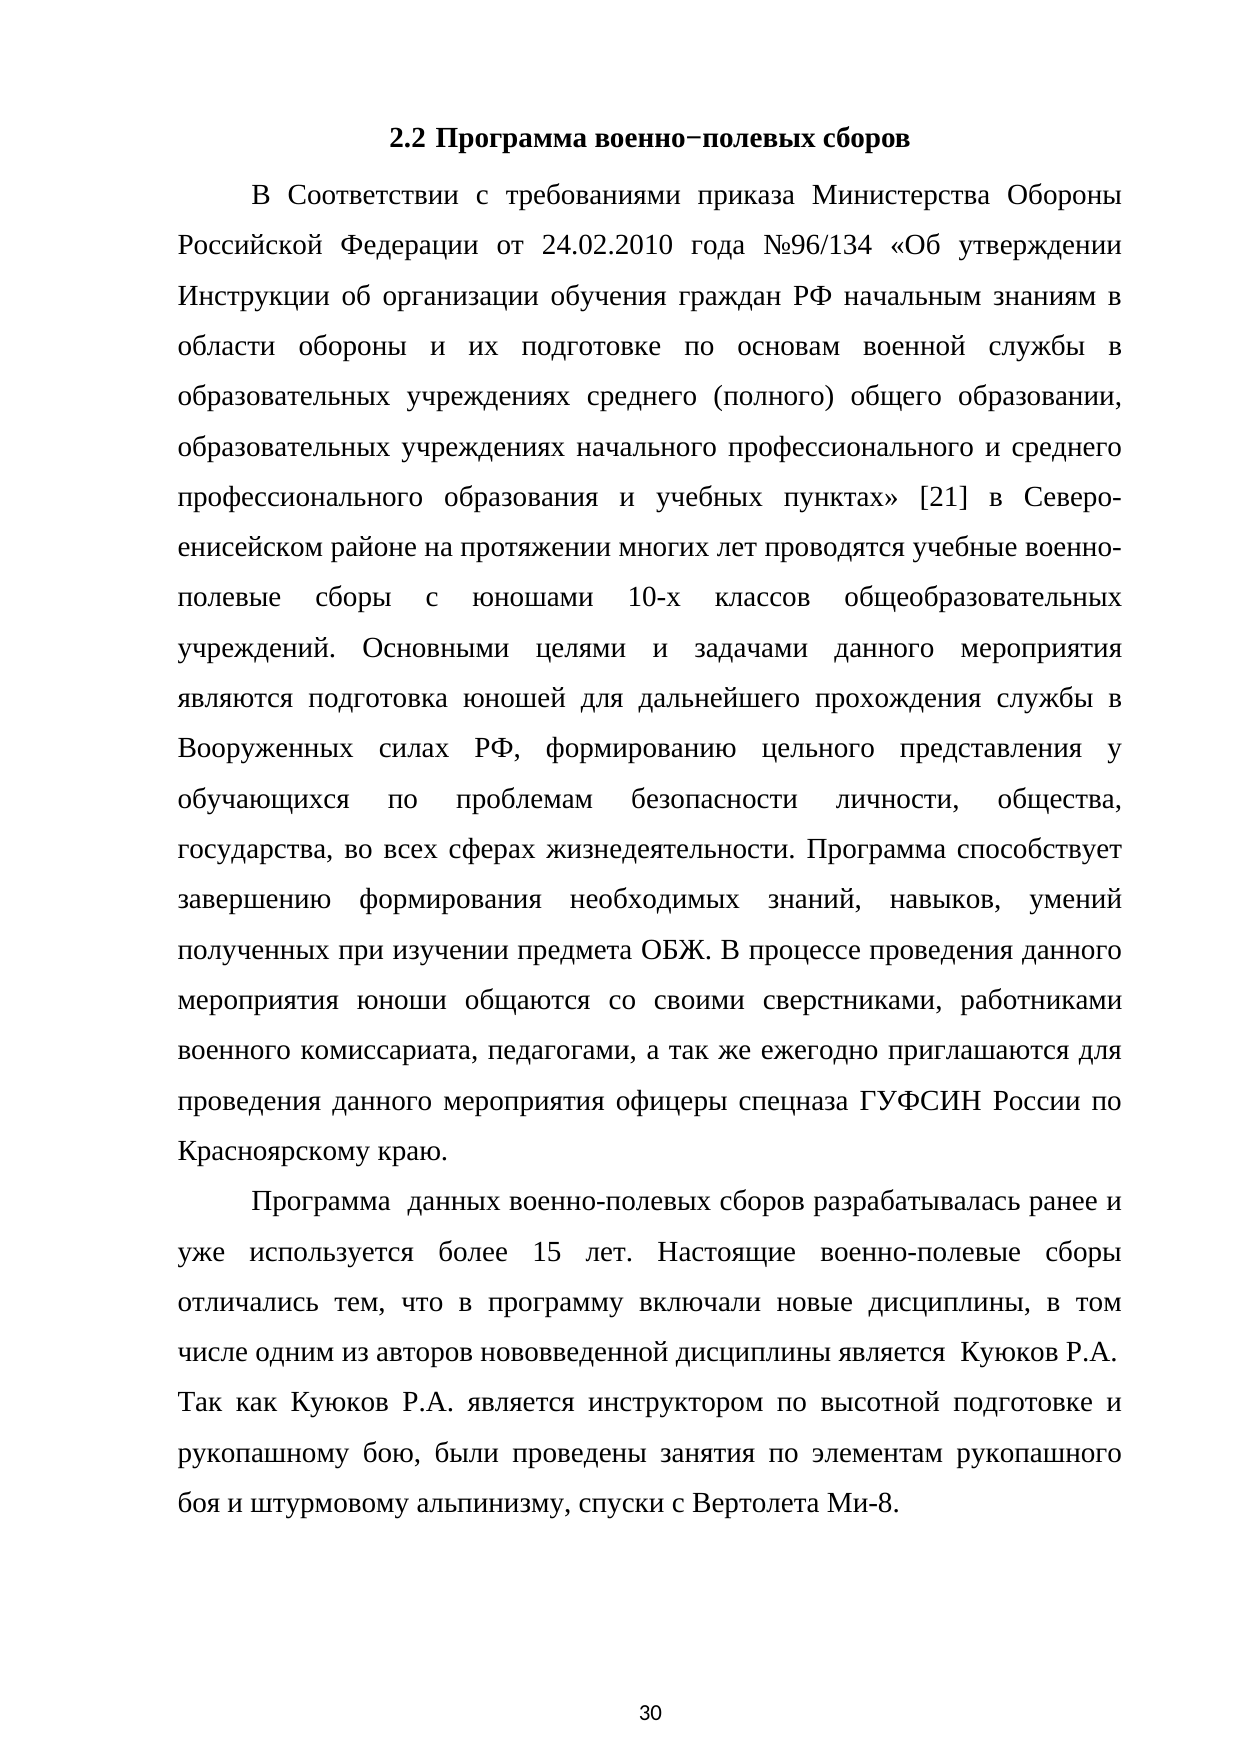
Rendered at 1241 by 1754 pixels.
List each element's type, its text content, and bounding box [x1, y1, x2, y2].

text Так как Куюков Р.А. является инструктором по высотной подготовке и рукопашному бою, были проведены занятия по элементам рукопашного боя и штурмовому альпинизму, спуски с Вертолета Ми-8. [177, 1384, 1123, 1519]
text В Соответствии с требованиями приказа Министерства Обороны Российской Федерации от 24.02.2010 года №96/134 «Об утверждении Инструкции об организации обучения граждан РФ начальным знаниям в области обороны и их подготовке по основам военной службы в образовательных учреждениях среднего (полного) общего образовании, образовательных учреждениях начального профессионального и среднего профессионального образования и учебных пунктах» [21] в Северо-енисейском районе на протяжении многих лет проводятся учебные военно-полевые сборы с юношами 10-х классов общеобразовательных учреждений. Основными целями и задачами данного мероприятия являются подготовка юношей для дальнейшего прохождения службы в Вооруженных силах РФ, формированию цельного представления у обучающихся по проблемам безопасности личности, общества, государства, во всех сферах жизнедеятельности. Программа способствует завершению формирования необходимых знаний, навыков, умений полученных при изучении предмета ОБЖ. В процессе проведения данного мероприятия юноши общаются со своими сверстниками, работниками военного комиссариата, педагогами, а так же ежегодно приглашаются для проведения данного мероприятия офицеры спецназа ГУФСИН России по Красноярскому краю. [177, 177, 1123, 1167]
text Программа данных военно-полевых сборов разрабатывалась ранее и уже используется более 15 лет. Настоящие военно-полевые сборы отличались тем, что в программу включали новые дисциплины, в том числе одним из авторов нововведенной дисциплины является Куюков Р.А. [177, 1183, 1123, 1368]
subtitle Программа военно−полевых сборов [177, 121, 1123, 154]
